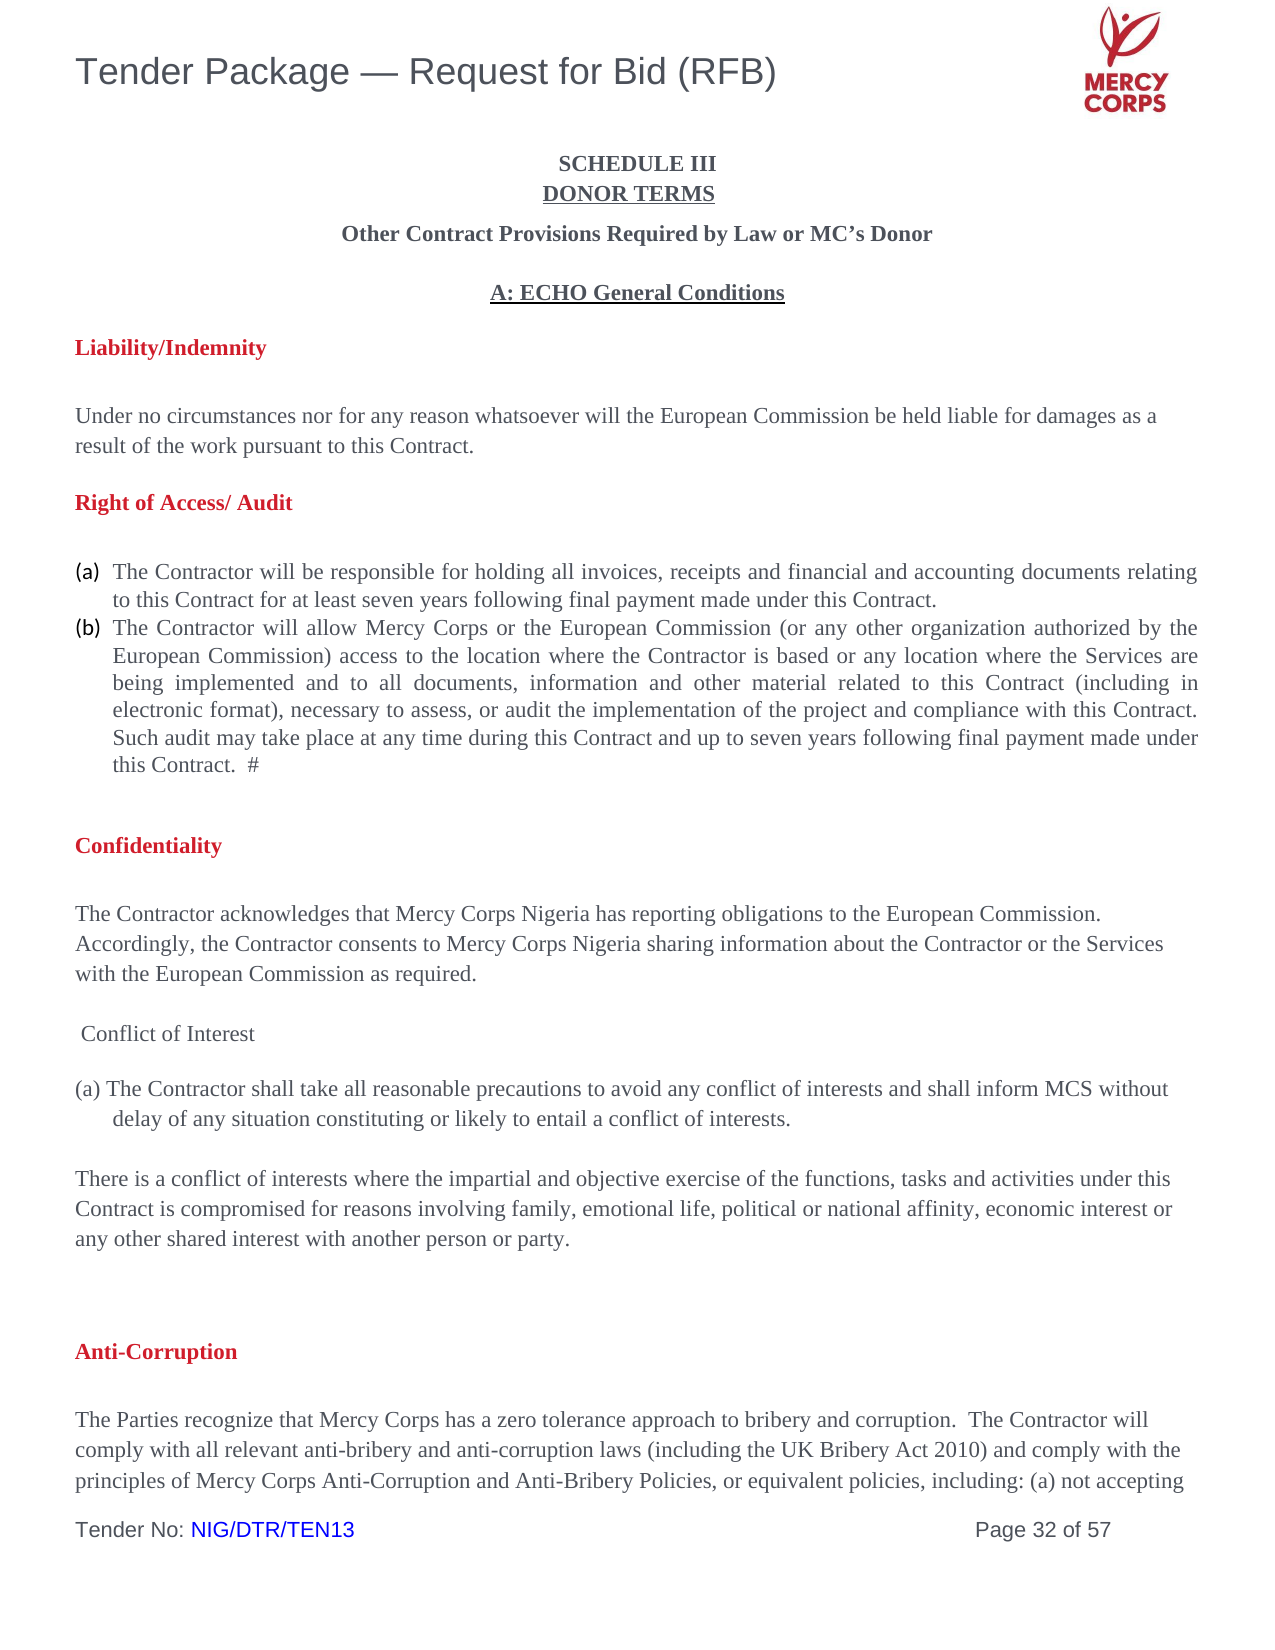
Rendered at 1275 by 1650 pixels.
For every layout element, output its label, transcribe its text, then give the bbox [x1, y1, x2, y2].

text SCHEDULE III [150, 150, 1125, 176]
text There is a conflict of interests where the impartial and objective exercise of the functions, tasks and activities under this Contract is compromised for reasons involving family, emotional life, political or national affinity, economic interest or any other shared interest with another person or party. [75, 1165, 1200, 1252]
subtitle Confidentiality [74, 834, 1200, 858]
picture [1076, 0, 1172, 119]
text The Contractor acknowledges that Mercy Corps Nigeria has reporting obligations to the European Commission. Accordingly, the Contractor consents to Mercy Corps Nigeria sharing information about the Contractor or the Services with the European Commission as required. [75, 900, 1200, 987]
list The Contractor will be responsible for holding all invoices, receipts and financial and accounting documents relating to this Contract for at least seven years following final payment made under this Contract. [75, 557, 1200, 612]
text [75, 1406, 1200, 1493]
text Other Contract Provisions Required by Law or MC’s Donor [74, 220, 1200, 246]
text A: ECHO General Conditions [74, 279, 1200, 306]
text Under no circumstances nor for any reason whatsoever will the European Commission be held liable for damages as a result of the work pursuant to this Contract. [75, 402, 1200, 459]
text Conflict of Interest [75, 1019, 1200, 1046]
subtitle Anti-Corruption [74, 1341, 1200, 1364]
subtitle Liability/Indemnity [74, 337, 1200, 361]
list The Contractor will allow Mercy Corps or the European Commission (or any other organization authorized by the European Commission) access to the location where the Contractor is based or any location where the Services are being implemented and to all documents, information and other material related to this Contract (including in electronic format), necessary to assess, or audit the implementation of the project and compliance with this Contract. Such audit may take place at any time during this Contract and up to seven years following final payment made under this Contract. # [75, 613, 1200, 777]
text (a) The Contractor shall take all reasonable precautions to avoid any conflict of interests and shall inform MCS without delay of any situation constituting or likely to entail a conflict of interests. [75, 1075, 1200, 1132]
text DONOR TERMS [75, 180, 1125, 207]
subtitle Right of Access/ Audit [74, 492, 1200, 516]
